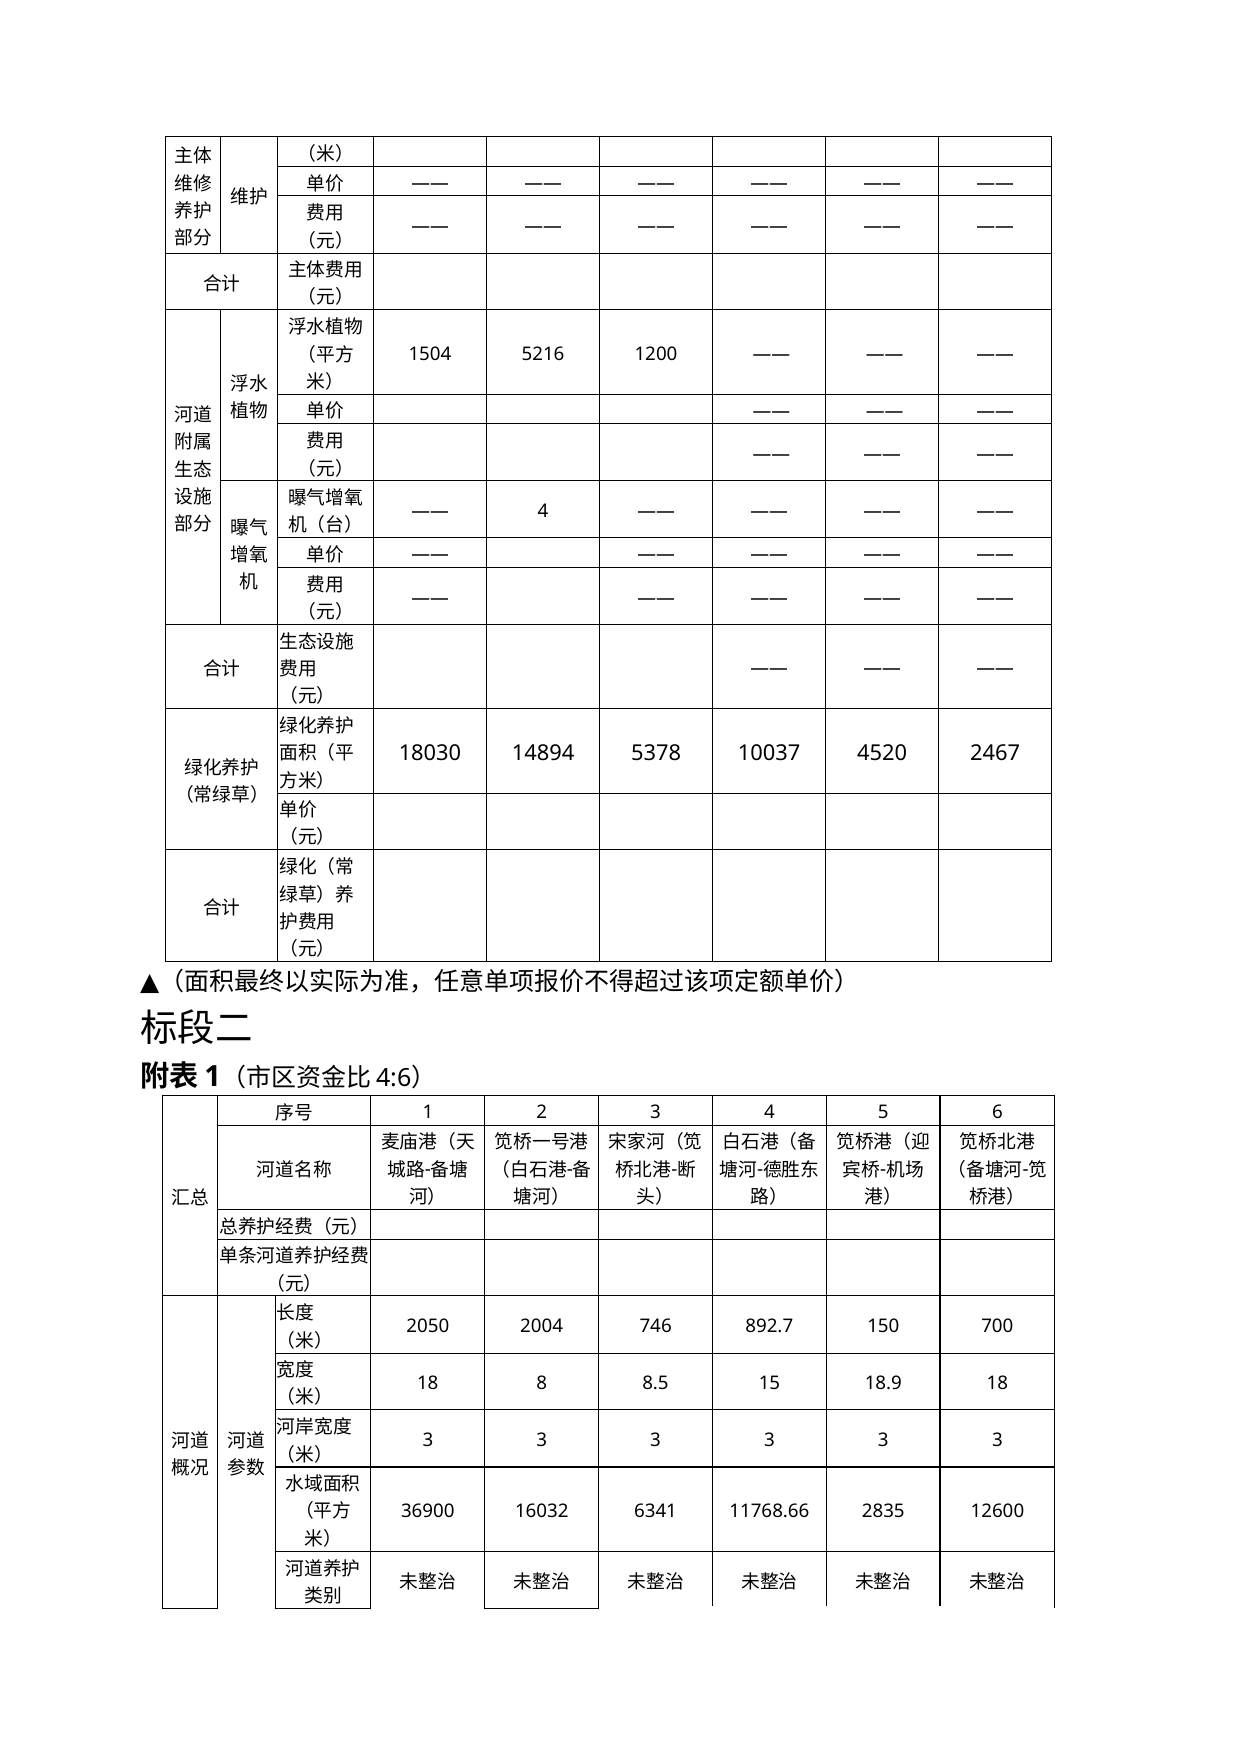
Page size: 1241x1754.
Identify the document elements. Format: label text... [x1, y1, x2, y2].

text ▲（面积最终以实际为准，任意单项报价不得超过该项定额单价） [140, 962, 1077, 998]
table_cell 未整治 [940, 1552, 1054, 1607]
table_cell 主体费用（元） [278, 254, 373, 309]
table_cell 18.9 [827, 1354, 939, 1409]
table_cell [374, 850, 486, 961]
table_cell 总养护经费（元） [218, 1210, 370, 1238]
table_cell 河道概况 [163, 1296, 217, 1607]
table_cell 河道参数 [218, 1296, 275, 1607]
table_cell 费用（元） [278, 568, 373, 624]
table_cell [939, 850, 1051, 961]
table_cell [487, 625, 599, 708]
table_cell 浮水植物 （平方米） [278, 310, 373, 393]
table_cell 麦庙港（天城路-备塘河） [371, 1126, 484, 1209]
table_cell 未整治 [485, 1552, 598, 1607]
table_cell 曝气增氧机 [221, 481, 277, 624]
table_cell 700 [941, 1296, 1054, 1352]
table_cell 未整治 [712, 1552, 826, 1607]
table_cell 浮水植物 [221, 310, 277, 480]
table_cell [713, 1240, 826, 1295]
table_cell —— [487, 167, 599, 195]
table_cell 未整治 [599, 1552, 712, 1607]
table_cell —— [713, 481, 825, 537]
table_cell —— [939, 167, 1051, 195]
table_cell 12600 [941, 1468, 1054, 1551]
table_cell 单价（元） [278, 794, 373, 849]
table_cell —— [939, 481, 1051, 537]
table_cell 4520 [826, 709, 938, 792]
table_cell —— [939, 424, 1051, 480]
table_cell 3 [371, 1410, 484, 1466]
table_cell 4 [487, 481, 599, 537]
table_cell [600, 254, 712, 309]
table_cell 150 [827, 1296, 939, 1352]
table_cell [939, 254, 1051, 309]
table_cell [487, 395, 599, 423]
table_cell [713, 1210, 826, 1238]
table_cell 1504 [374, 310, 486, 393]
table_cell —— [374, 568, 486, 624]
table_cell —— [713, 167, 825, 195]
table_cell 18030 [374, 709, 486, 792]
table_cell 费用（元） [278, 196, 373, 252]
table_cell —— [374, 481, 486, 537]
table_header 4 [713, 1096, 826, 1124]
table_cell 8.5 [599, 1354, 712, 1409]
table_cell 河道主体维修养护部分 [166, 137, 220, 252]
table_cell 笕桥一号港（白石港-备塘河） [485, 1126, 598, 1209]
table_cell [374, 625, 486, 708]
table_cell —— [487, 137, 599, 166]
table_cell [599, 1210, 712, 1238]
table_cell [485, 1240, 598, 1295]
table_cell —— [826, 424, 938, 480]
table_cell [600, 850, 712, 961]
table_cell 合计 [166, 254, 277, 309]
table_cell [600, 424, 712, 480]
table_cell [487, 538, 599, 567]
table_cell —— [939, 137, 1051, 166]
table_cell [600, 794, 712, 849]
table_cell —— [600, 538, 712, 567]
table_cell —— [713, 625, 825, 708]
table_cell [600, 395, 712, 423]
table_cell 892.7 [713, 1296, 826, 1352]
table_cell [371, 1210, 484, 1238]
table_header 1 [371, 1096, 484, 1124]
table_header 汇总 [163, 1096, 217, 1295]
table_cell [487, 424, 599, 480]
table_cell 合计 [166, 625, 277, 708]
table_cell —— [600, 568, 712, 624]
table_cell 18 [941, 1354, 1054, 1409]
table_cell —— [939, 538, 1051, 567]
table_cell —— [826, 196, 938, 252]
table_cell 河道名称 [218, 1126, 370, 1209]
table_cell —— [826, 625, 938, 708]
table_cell 6341 [599, 1468, 712, 1551]
table_cell —— [826, 538, 938, 567]
table_cell 10037 [713, 709, 825, 792]
table_header 2 [485, 1096, 598, 1124]
table_cell —— [826, 395, 938, 423]
table_cell 绿化养护面积（平方米） [278, 709, 373, 792]
table_cell —— [939, 196, 1051, 252]
table_cell 15 [713, 1354, 826, 1409]
table_cell 笕桥北港（备塘河-笕桥港） [941, 1126, 1054, 1209]
table_cell —— [826, 568, 938, 624]
table_cell 2835 [827, 1468, 939, 1551]
table_cell [487, 794, 599, 849]
table_cell —— [713, 395, 825, 423]
table_cell —— [487, 196, 599, 252]
table_header 6 [941, 1096, 1054, 1124]
table_cell —— [826, 481, 938, 537]
table_cell [941, 1210, 1054, 1238]
table_cell 长度（米） [276, 1296, 370, 1352]
table_cell 2004 [485, 1296, 598, 1352]
table_cell 3 [485, 1410, 598, 1466]
table_cell 2050 [371, 1296, 484, 1352]
table_cell 河道附属生态设施部分 [166, 310, 220, 624]
table_cell [713, 794, 825, 849]
table_cell [487, 568, 599, 624]
table_cell [939, 794, 1051, 849]
table_cell —— [939, 310, 1051, 393]
table_cell —— [374, 196, 486, 252]
table_cell 11768.66 [713, 1468, 826, 1551]
table_cell [374, 254, 486, 309]
table_cell 绿化（常绿草）养护费用（元） [278, 850, 373, 961]
table_cell —— [600, 167, 712, 195]
table_cell —— [826, 137, 938, 166]
table_cell —— [600, 137, 712, 166]
table_cell 水域面积 （平方米） [276, 1468, 370, 1551]
table_cell —— [600, 481, 712, 537]
table_cell [600, 625, 712, 708]
table_cell [827, 1210, 939, 1238]
table_cell —— [374, 137, 486, 166]
table_cell [485, 1210, 598, 1238]
table_cell 宽度（米） [276, 1354, 370, 1409]
table_cell [941, 1240, 1054, 1295]
table_cell —— [713, 568, 825, 624]
table_cell —— [374, 538, 486, 567]
table_cell [374, 794, 486, 849]
table_cell 单价 [278, 538, 373, 567]
table_cell 14894 [487, 709, 599, 792]
table_cell 3 [827, 1410, 939, 1466]
table_cell [371, 1240, 484, 1295]
table_cell 5378 [600, 709, 712, 792]
table_cell —— [600, 196, 712, 252]
text 标段二 [140, 998, 1077, 1052]
table_cell 未整治 [371, 1552, 484, 1607]
table_cell 栏杆维护 [221, 137, 277, 252]
table_cell 河岸宽度（米） [276, 1410, 370, 1466]
table_cell —— [939, 625, 1051, 708]
table_cell 未整治 [826, 1552, 940, 1607]
table_cell [827, 1240, 939, 1295]
table_cell 1200 [600, 310, 712, 393]
table_cell [713, 850, 825, 961]
table_cell —— [826, 310, 938, 393]
table_header 5 [827, 1096, 939, 1124]
table_cell 18 [371, 1354, 484, 1409]
table_cell 36900 [371, 1468, 484, 1551]
table_cell —— [713, 310, 825, 393]
table_cell [599, 1240, 712, 1295]
table_cell —— [374, 167, 486, 195]
table_cell [487, 850, 599, 961]
table_cell 8 [485, 1354, 598, 1409]
table_cell [826, 254, 938, 309]
table_cell —— [713, 196, 825, 252]
table_cell 白石港（备塘河-德胜东路） [713, 1126, 826, 1209]
table_cell 3 [941, 1410, 1054, 1466]
table_cell [826, 850, 938, 961]
table_header 序号 [218, 1096, 370, 1124]
table_cell 宋家河（笕桥北港-断头） [599, 1126, 712, 1209]
table_cell 16032 [485, 1468, 598, 1551]
table_cell —— [713, 424, 825, 480]
table_cell 单条河道养护经费（元） [218, 1240, 370, 1295]
table_header 3 [599, 1096, 712, 1124]
table_cell [374, 395, 486, 423]
table_cell 3 [713, 1410, 826, 1466]
table_cell [713, 254, 825, 309]
table_cell 栏杆长度（米） [278, 137, 373, 166]
table_cell 绿化养护（常绿草） [166, 709, 277, 849]
table_cell —— [713, 137, 825, 166]
table_cell —— [939, 395, 1051, 423]
table_cell —— [826, 167, 938, 195]
table_cell —— [713, 538, 825, 567]
table_cell —— [939, 568, 1051, 624]
table_cell 合计 [166, 850, 277, 961]
table_cell 笕桥港（迎宾桥-机场港） [827, 1126, 939, 1209]
table_cell 河道养护类别 [276, 1552, 370, 1607]
table_cell 746 [599, 1296, 712, 1352]
table_cell 5216 [487, 310, 599, 393]
table_cell 单价 [278, 395, 373, 423]
table_cell 费用（元） [278, 424, 373, 480]
table_cell [374, 424, 486, 480]
table_cell [487, 254, 599, 309]
text 附表1（市区资金比4:6） [140, 1052, 1077, 1095]
table_cell 单价 [278, 167, 373, 195]
table_cell [826, 794, 938, 849]
table_cell 曝气增氧机（台） [278, 481, 373, 537]
table_cell 3 [599, 1410, 712, 1466]
table_cell 生态设施费用（元） [278, 625, 373, 708]
table_cell 2467 [939, 709, 1051, 792]
